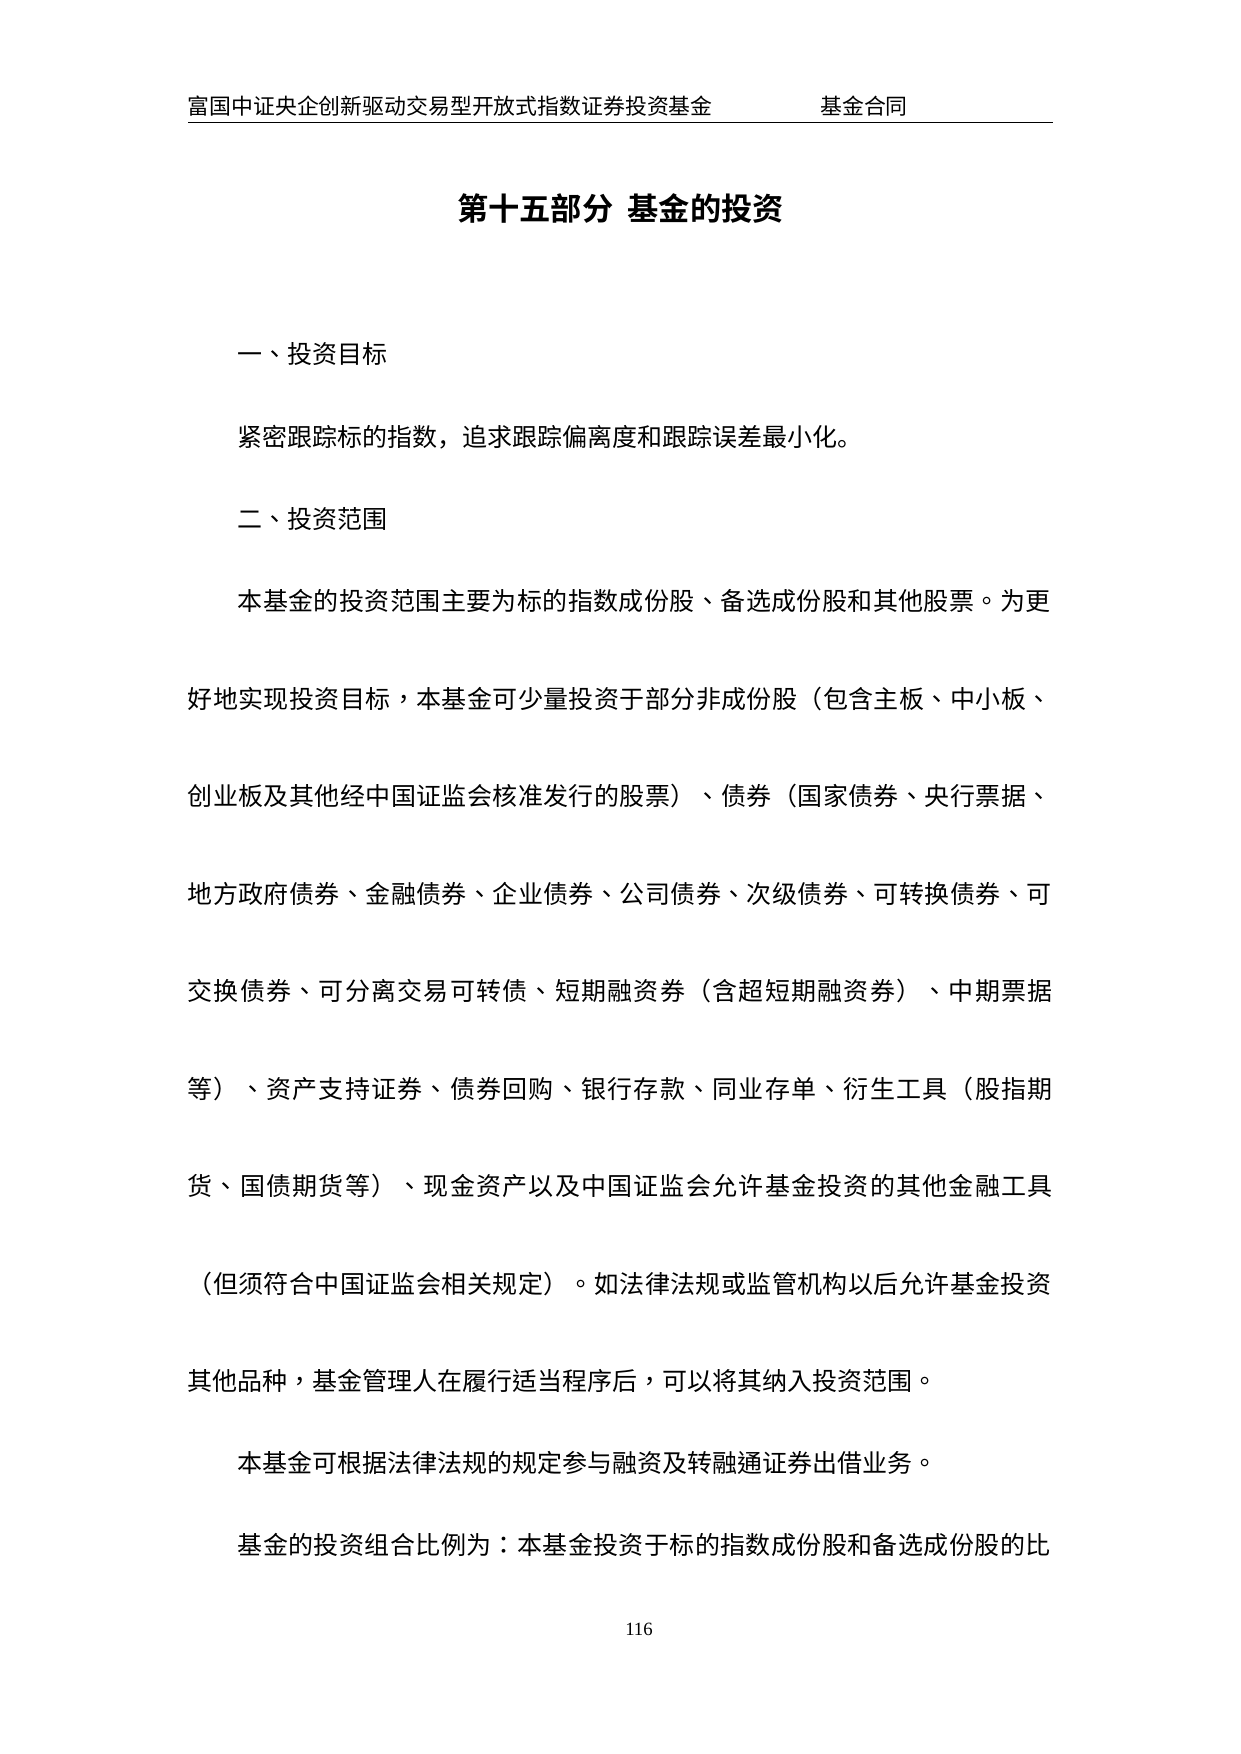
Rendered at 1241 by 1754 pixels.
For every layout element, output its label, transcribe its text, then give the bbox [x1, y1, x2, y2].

text 紧密跟踪标的指数，追求跟踪偏离度和跟踪误差最小化。 [187, 403, 1053, 468]
text 本基金可根据法律法规的规定参与融资及转融通证券出借业务。 [187, 1431, 1053, 1496]
text 本基金的投资范围主要为标的指数成份股、备选成份股和其他股票。为更好地实现投资目标，本基金可少量投资于部分非成份股（包含主板、中小板、创业板及其他经中国证监会核准发行的股票）、债券（国家债券、央行票据、地方政府债券、金融债券、企业债券、公司债券、次级债券、可转换债券、可交换债券、可分离交易可转债、短期融资券（含超短期融资券）、中期票据等）、资产支持证券、债券回购、银行存款、同业存单、衍生工具（股指期货、国债期货等）、现金资产以及中国证监会允许基金投资的其他金融工具（但须符合中国证监会相关规定）。如法律法规或监管机构以后允许基金投资其他品种，基金管理人在履行适当程序后，可以将其纳入投资范围。 [187, 568, 1053, 1413]
text 二、投资范围 [187, 487, 1053, 552]
subtitle 第十五部分 基金的投资 [187, 174, 1053, 239]
text 一、投资目标 [187, 321, 1053, 386]
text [187, 1512, 1053, 1577]
